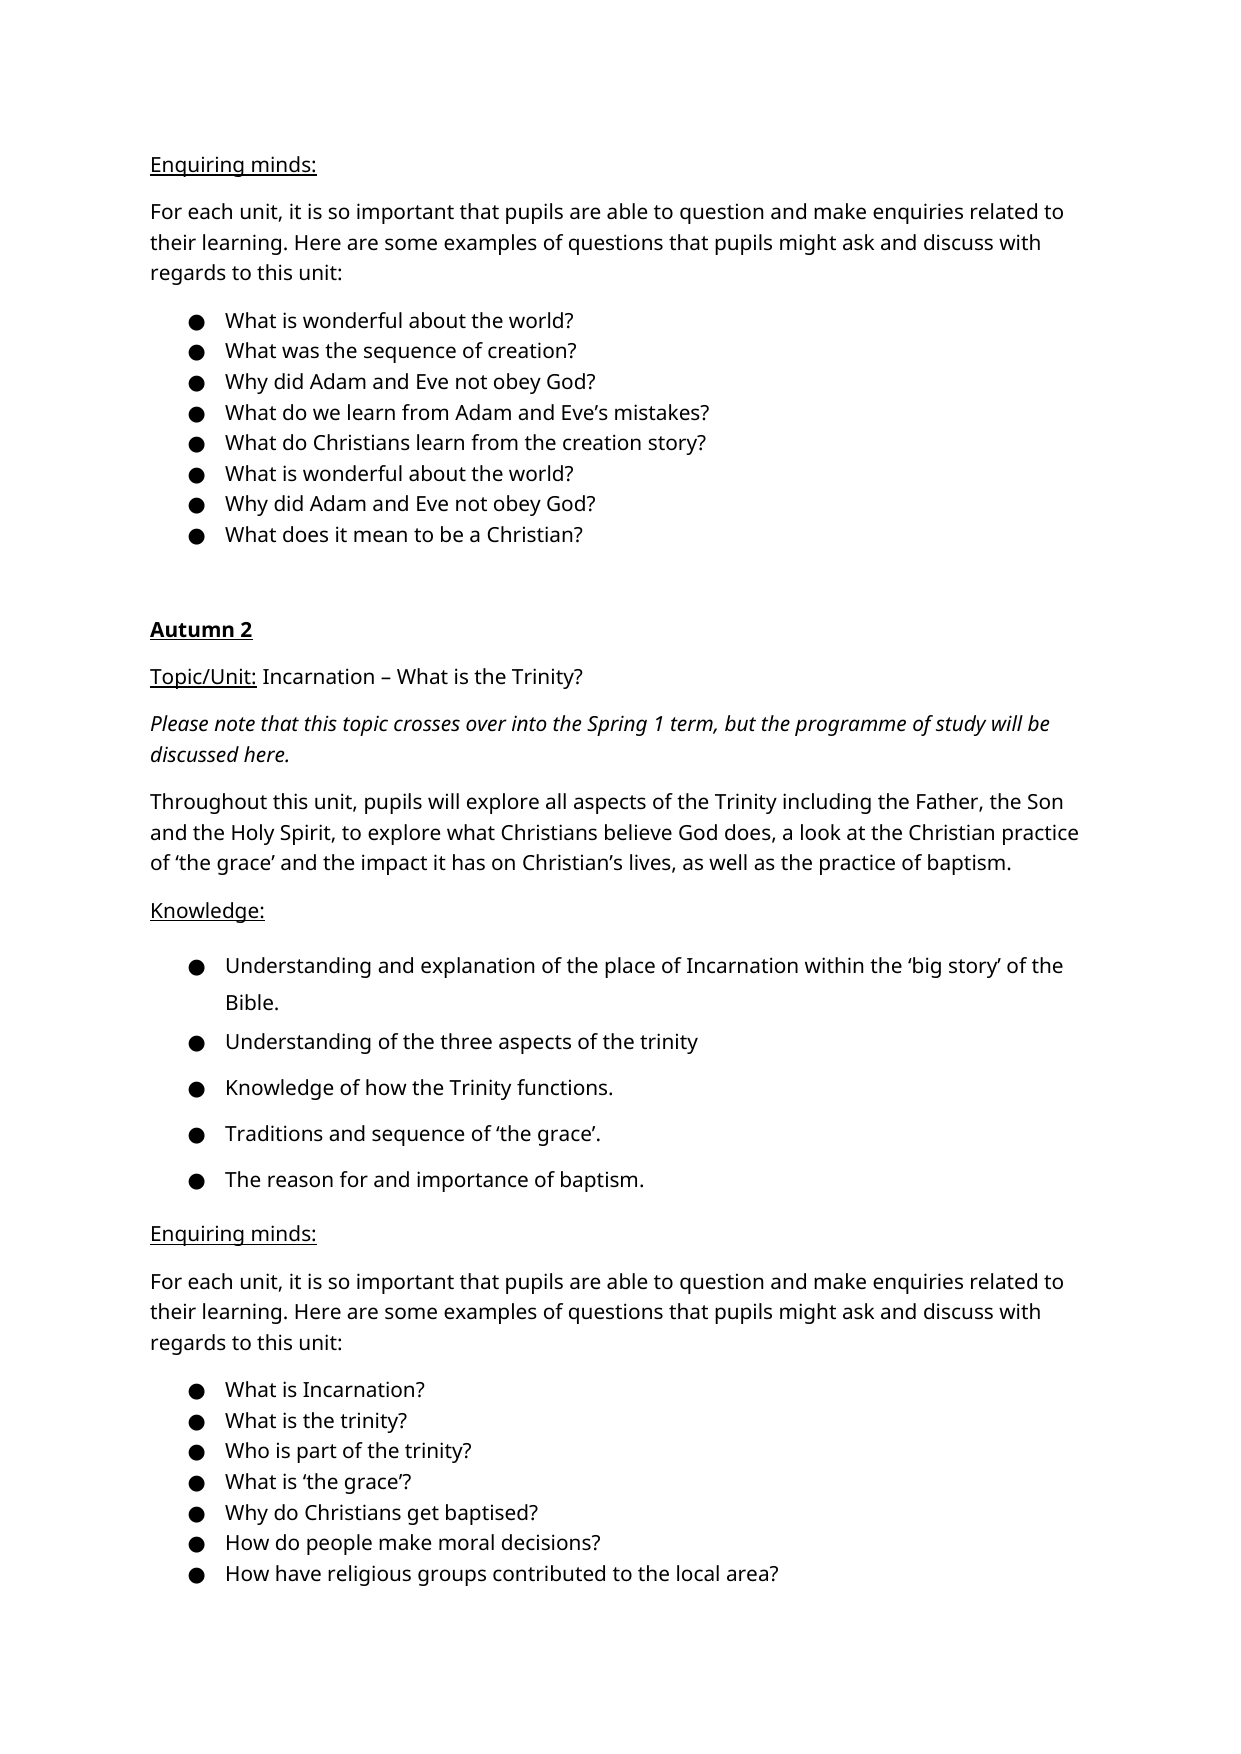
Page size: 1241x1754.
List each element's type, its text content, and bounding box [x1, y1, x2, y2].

list What is the trinity? [187, 1406, 1090, 1434]
list Understanding and explanation of the place of Incarnation within the ‘big story’ of the Bible. [187, 943, 1090, 1016]
list Understanding of the three aspects of the trinity [187, 1019, 1090, 1061]
text Throughout this unit, pupils will explore all aspects of the Trinity including the Father, the Son and the Holy Spirit, to explore what Christians believe God does, a look at the Christian practice of ‘the grace’ and the impact it has on Christian’s lives, as well as the practice of baptism. [150, 787, 1090, 877]
text Knowledge: [150, 896, 1090, 924]
list Traditions and sequence of ‘the grace’. [187, 1111, 1090, 1153]
list Why did Adam and Eve not obey God? [187, 489, 1090, 518]
list What is wonderful about the world? [187, 459, 1090, 487]
text Enquiring minds: [150, 150, 1090, 178]
list What was the sequence of creation? [187, 336, 1090, 365]
list Who is part of the trinity? [187, 1437, 1090, 1465]
list How do people make moral decisions? [187, 1528, 1090, 1557]
list What does it mean to be a Christian? [187, 520, 1090, 549]
list The reason for and importance of baptism. [187, 1157, 1090, 1199]
text Topic/Unit: Incarnation – What is the Trinity? [150, 662, 1090, 691]
text Please note that this topic crosses over into the Spring 1 term, but the programme of study will be discussed here. [150, 709, 1090, 768]
list What is wonderful about the world? [187, 306, 1090, 334]
list What is Incarnation? [187, 1375, 1090, 1404]
list What is ‘the grace’? [187, 1467, 1090, 1496]
list Why did Adam and Eve not obey God? [187, 367, 1090, 396]
text For each unit, it is so important that pupils are able to question and make enquiries related to their learning. Here are some examples of questions that pupils might ask and discuss with regards to this unit: [150, 197, 1090, 287]
list What do we learn from Adam and Eve’s mistakes? [187, 398, 1090, 426]
list Knowledge of how the Trinity functions. [187, 1065, 1090, 1107]
text Autumn 2 [150, 615, 1090, 643]
list How have religious groups contributed to the local area? [187, 1559, 1090, 1587]
text Enquiring minds: [150, 1219, 1090, 1248]
list Why do Christians get baptised? [187, 1498, 1090, 1526]
text For each unit, it is so important that pupils are able to question and make enquiries related to their learning. Here are some examples of questions that pupils might ask and discuss with regards to this unit: [150, 1267, 1090, 1356]
list What do Christians learn from the creation story? [187, 428, 1090, 457]
